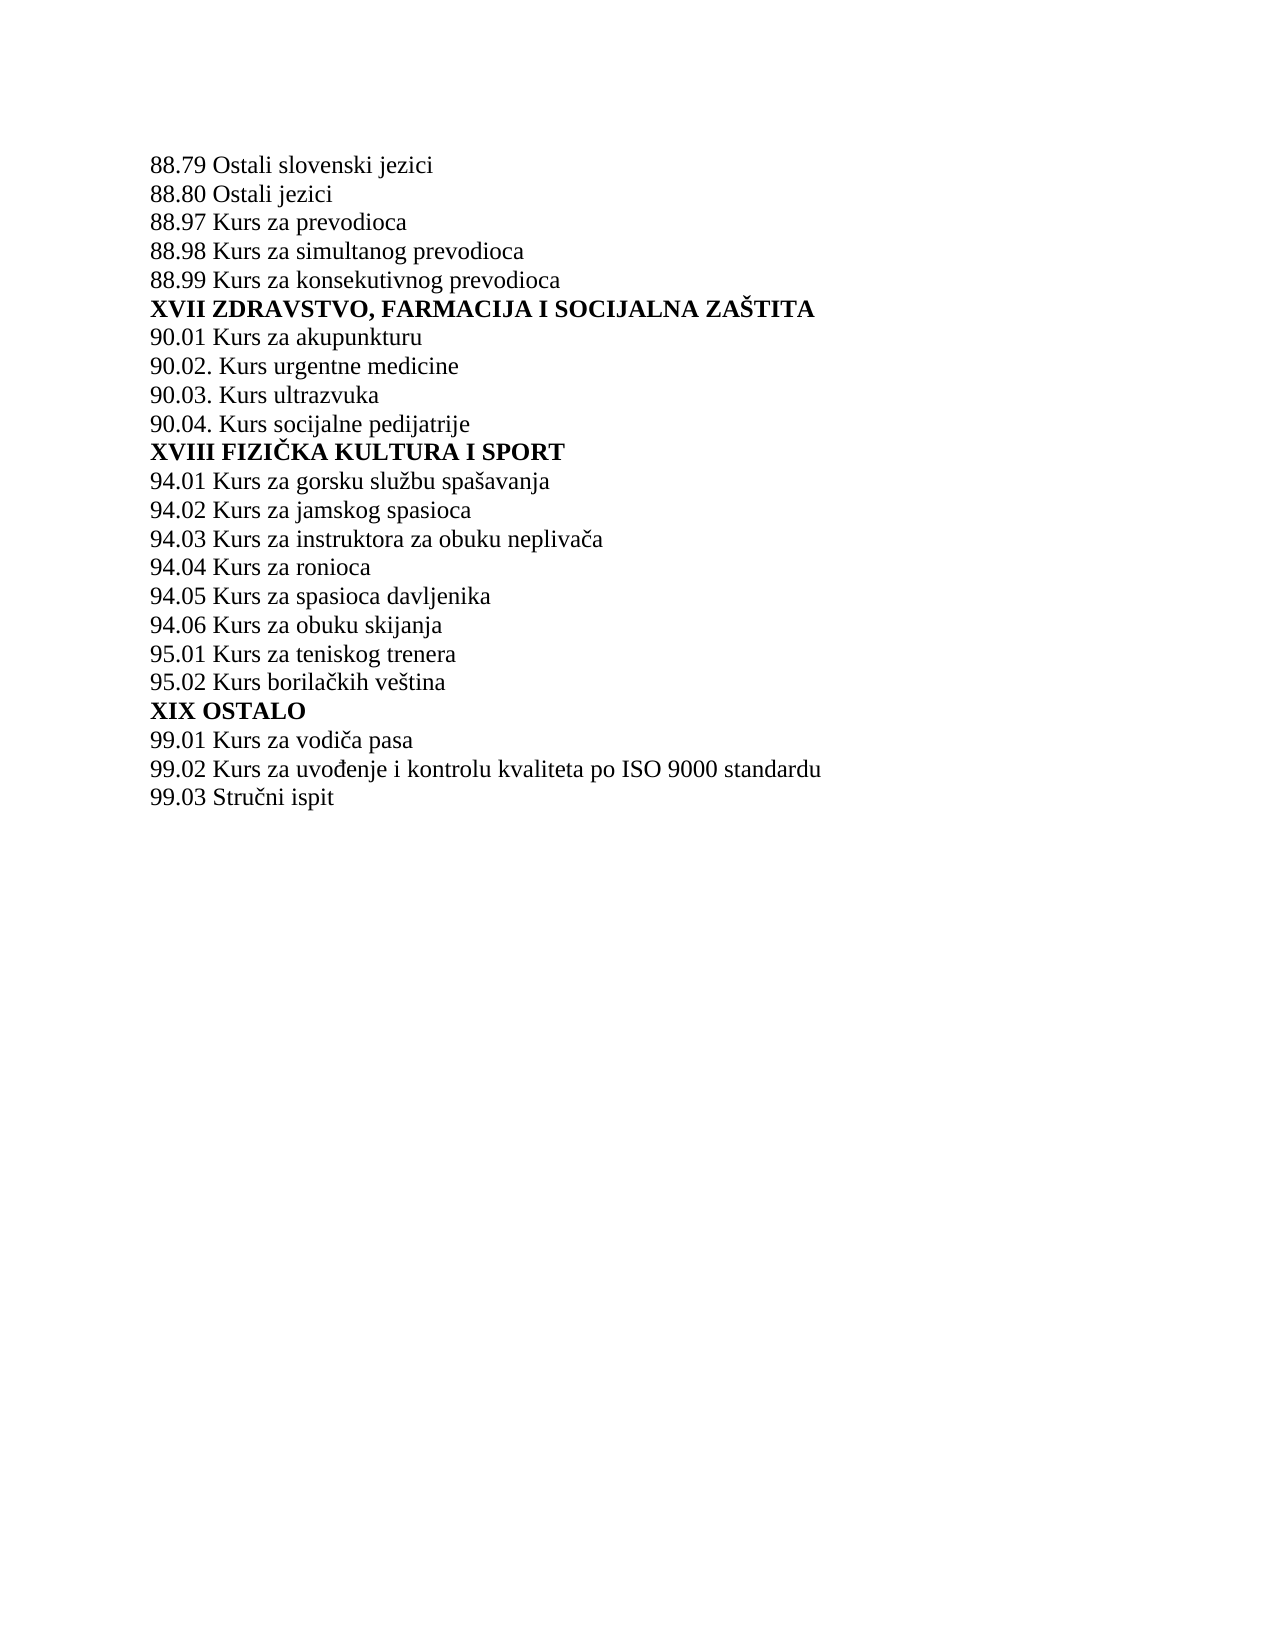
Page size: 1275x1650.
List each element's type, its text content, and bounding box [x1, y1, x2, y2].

text 99.01 Kurs za vodiča pasa 99.02 Kurs za uvođenje i kontrolu kvaliteta po ISO 9000 standardu 99.03 Stručni ispit [150, 725, 1125, 811]
text 94.01 Kurs za gorsku službu spašavanja 94.02 Kurs za jamskog spasioca 94.03 Kurs za instruktora za obuku neplivača 94.04 Kurs za ronioca 94.05 Kurs za spasioca davljenika 94.06 Kurs za obuku skijanja 95.01 Kurs za teniskog trenera 95.02 Kurs borilačkih veština [150, 466, 1125, 696]
text 90.01 Kurs za akupunkturu 90.02. Kurs urgentne medicine 90.03. Kurs ultrazvuka 90.04. Kurs socijalne pedijatrije [150, 322, 1125, 437]
text XVII ZDRAVSTVO, FARMACIJA I SOCIJALNA ZAŠTITA [150, 294, 1125, 322]
text XIX OSTALO [150, 696, 1125, 725]
text XVIII FIZIČKA KULTURA I SPORT [150, 437, 1125, 466]
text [150, 150, 1125, 294]
